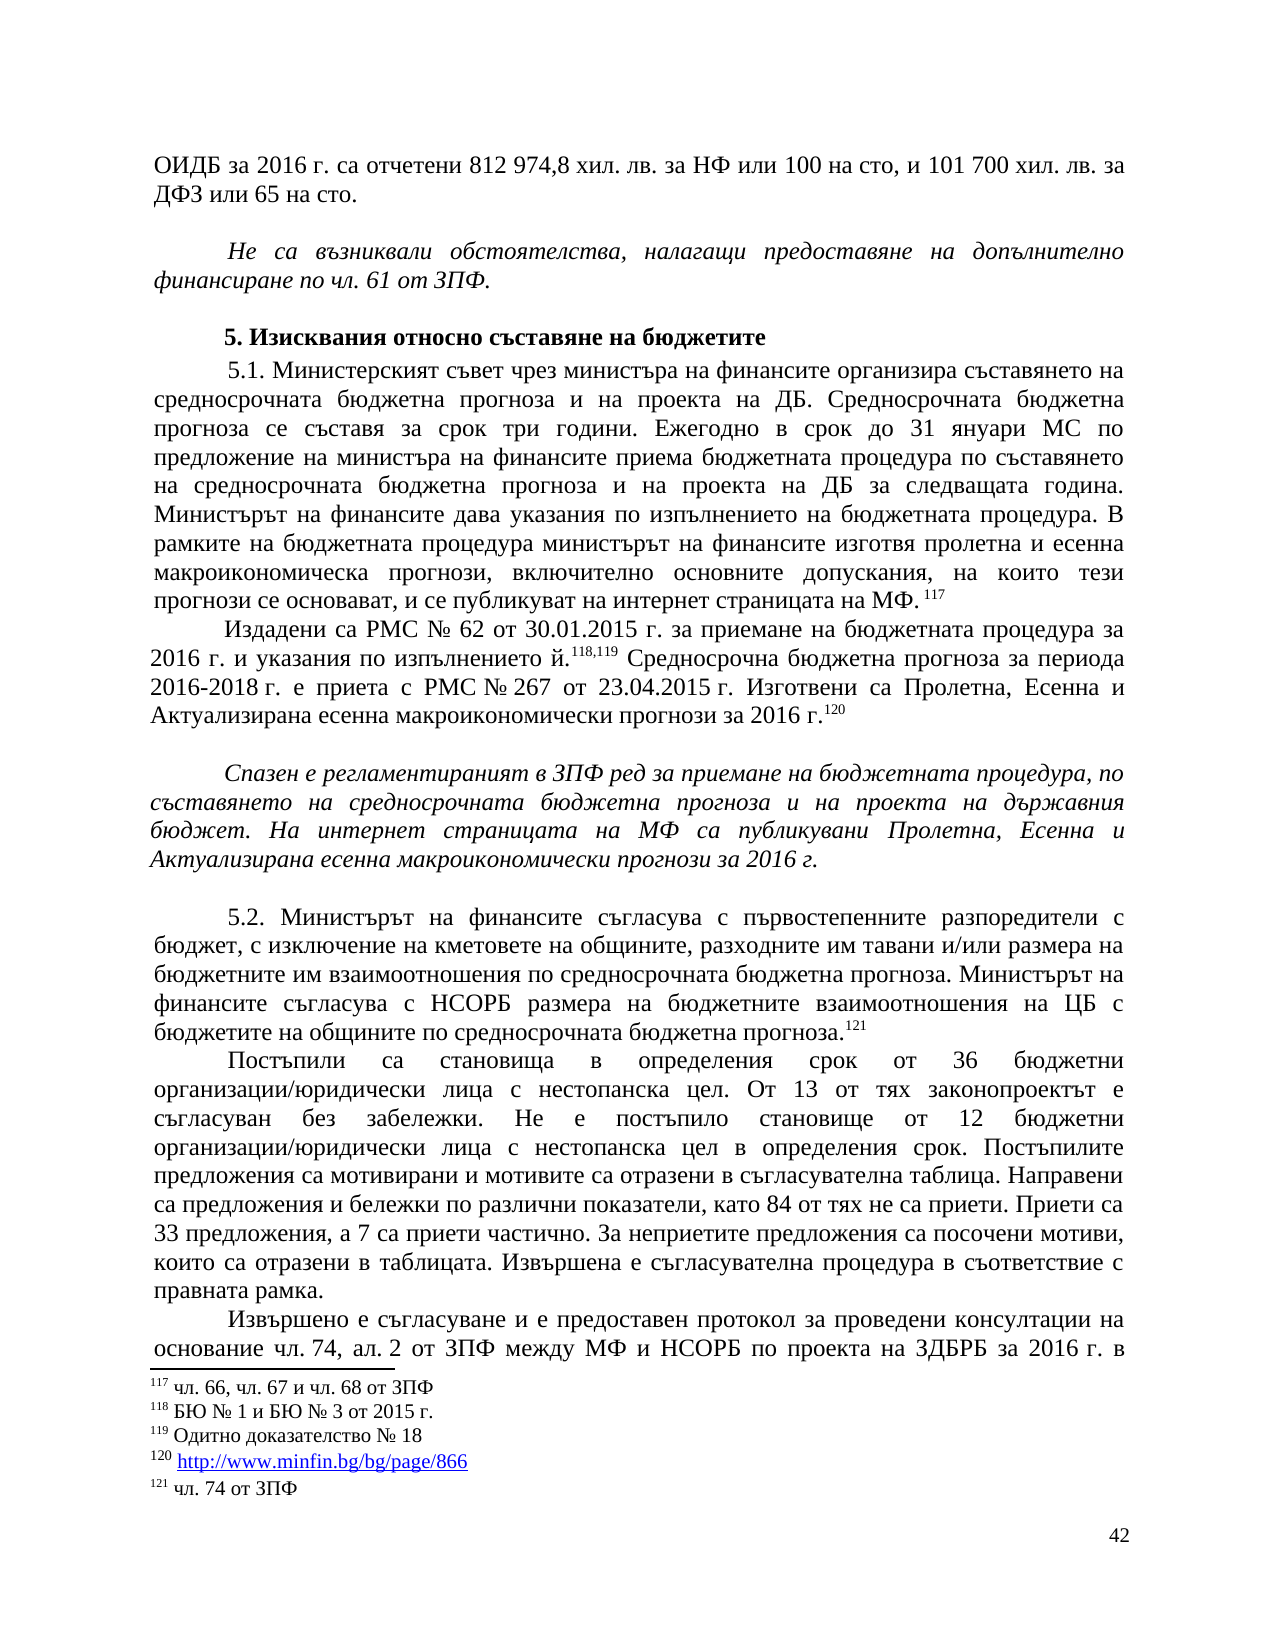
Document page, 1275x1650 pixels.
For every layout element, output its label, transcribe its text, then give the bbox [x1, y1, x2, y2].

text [153, 1304, 1125, 1362]
text Постъпили са становища в определения срок от 36 бюджетни организации/юридически лица с нестопанска цел. От 13 от тях законопроектът е съгласуван без забележки. Не е постъпило становище от 12 бюджетни организации/юридически лица с нестопанска цел в определения срок. Постъпилите предложения са мотивирани и мотивите са отразени в съгласувателна таблица. Направени са предложения и бележки по различни показатели, като 84 от тях не са приети. Приети са 33 предложения, а 7 са приети частично. За неприетите предложения са посочени мотиви, които са отразени в таблицата. Извършена е съгласувателна процедура в съответствие с правната рамка. [153, 1046, 1125, 1304]
text 5. Изисквания относно съставяне на бюджетите [150, 322, 1125, 351]
text Издадени са РМС № 62 от 30.01.2015 г. за приемане на бюджетната процедура за 2016 г. и указания по изпълнението й., Средносрочна бюджетна прогноза за периода 2016-2018 г. е приета с РМС № 267 от 23.04.2015 г. Изготвени са Пролетна, Есенна и Актуализирана есенна макроикономически прогнози за 2016 г. [150, 614, 1125, 729]
text Спазен е регламентираният в ЗПФ ред за приемане на бюджетната процедура, по съставянето на средносрочната бюджетна прогноза и на проекта на държавния бюджет. На интернет страницата на МФ са публикувани Пролетна, Есенна и Актуализирана есенна макроикономически прогнози за 2016 г. [150, 758, 1125, 873]
text 5.1. Министерският съвет чрез министъра на финансите организира съставянето на средносрочната бюджетна прогноза и на проекта на ДБ. Средносрочната бюджетна прогноза се съставя за срок три години. Ежегодно в срок до 31 януари МС по предложение на министъра на финансите приема бюджетната процедура по съставянето на средносрочната бюджетна прогноза и на проекта на ДБ за следващата година. Министърът на финансите дава указания по изпълнението на бюджетната процедура. В рамките на бюджетната процедура министърът на финансите изготвя пролетна и есенна макроикономическа прогнози, включително основните допускания, на които тези прогнози се основават, и се публикуват на интернет страницата на МФ. [153, 356, 1125, 614]
text Не са възниквали обстоятелства, налагащи предоставяне на допълнително финансиране по чл. 61 от ЗПФ. [153, 236, 1125, 294]
text 5.2. Министърът на финансите съгласува с първостепенните разпоредители с бюджет, с изключение на кметовете на общините, разходните им тавани и/или размера на бюджетните им взаимоотношения по средносрочната бюджетна прогноза. Министърът на финансите съгласува с НСОРБ размера на бюджетните взаимоотношения на ЦБ с бюджетите на общините по средносрочната бюджетна прогноза. [153, 902, 1125, 1046]
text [153, 150, 1125, 207]
